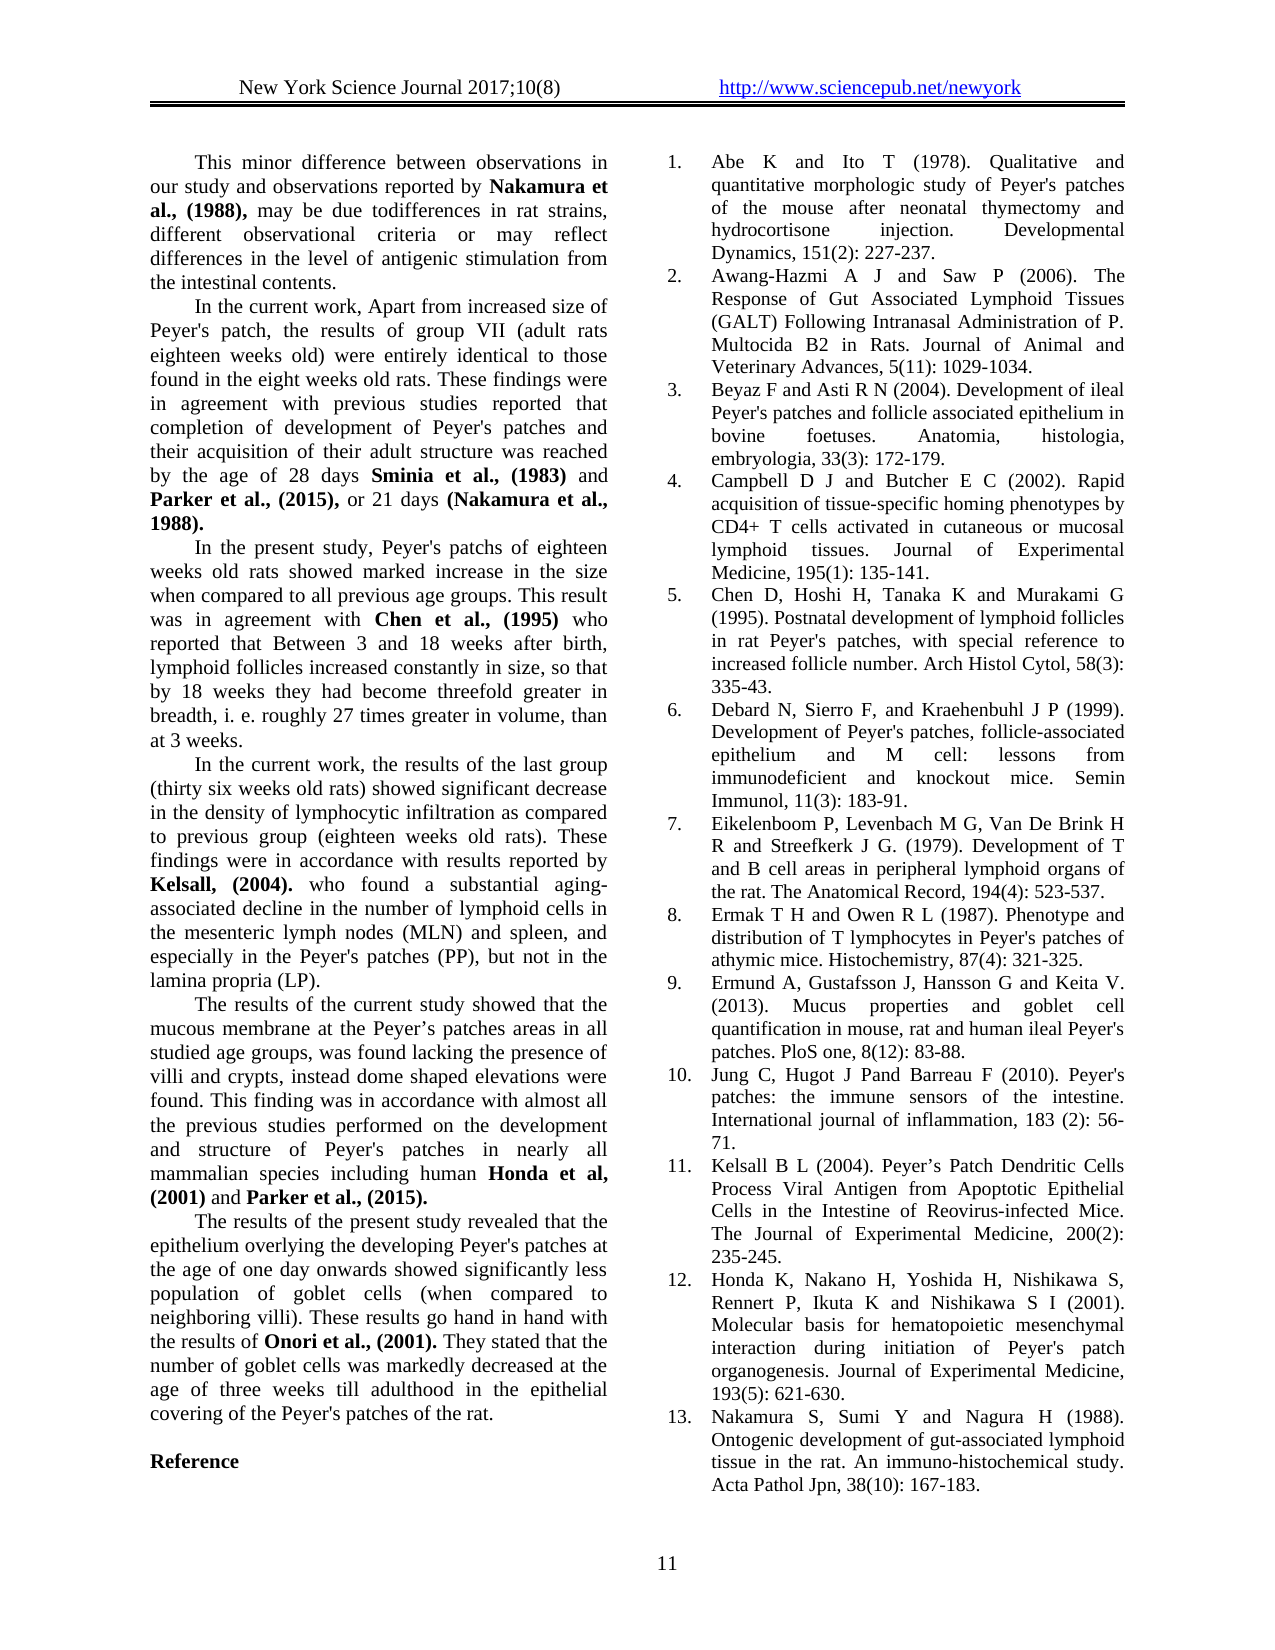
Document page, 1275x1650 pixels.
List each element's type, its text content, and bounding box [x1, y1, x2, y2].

subtitle Honda K, Nakano H, Yoshida H, Nishikawa S, Rennert P, Ikuta K and Nishikawa S I (2001). Molecular basis for hematopoietic mesenchymal interaction during initiation of Peyer's patch organogenesis. Journal of Experimental Medicine, 193(5): 621-630.‏ [667, 1268, 1125, 1405]
subtitle The results of the present study revealed that the epithelium overlying the developing Peyer's patches at the age of one day onwards showed significantly less population of goblet cells (when compared to neighboring villi). These results go hand in hand with the results of Onori et al., (2001). They stated that the number of goblet cells was markedly decreased at the age of three weeks till adulthood in the epithelial covering of the Peyer's patches of the rat. [150, 1209, 608, 1425]
subtitle Awang-Hazmi A J and Saw P (2006). The Response of Gut Associated Lymphoid Tissues (GALT) Following Intranasal Administration of P. Multocida B2 in Rats. Journal of Animal and Veterinary Advances, 5(11): 1029-1034. [667, 264, 1125, 378]
text Reference [150, 1449, 608, 1473]
subtitle Beyaz F and Asti R N (2004). Development of ileal Peyer's patches and follicle associated epithelium in bovine foetuses. Anatomia, histologia, embryologia, 33(3): 172-179. [667, 378, 1125, 469]
subtitle Chen D, Hoshi H, Tanaka K and Murakami G (1995). Postnatal development of lymphoid follicles in rat Peyer's patches, with special reference to increased follicle number. Arch Histol Cytol, 58(3): 335-43. [667, 583, 1125, 697]
subtitle Kelsall B L (2004). Peyer’s Patch Dendritic Cells Process Viral Antigen from Apoptotic Epithelial Cells in the Intestine of Reovirus-infected Mice. The Journal of Experimental Medicine, 200(2): 235-245. [667, 1154, 1125, 1268]
subtitle Abe K and Ito T (1978). Qualitative and quantitative morphologic study of Peyer's patches of the mouse after neonatal thymectomy and hydrocortisone injection. Developmental Dynamics, 151(2): 227-237.‏ [667, 150, 1125, 264]
subtitle Ermund A, Gustafsson J, Hansson G and Keita V. (2013). Mucus properties and goblet cell quantification in mouse, rat and human ileal Peyer's patches. PloS one, 8(12): 83-88. [667, 971, 1125, 1062]
subtitle Jung C, Hugot J Pand Barreau F (2010). Peyer's patches: the immune sensors of the intestine. International journal of inflammation, 183 (2): 56-71. [667, 1062, 1125, 1154]
subtitle Campbell D J and Butcher E C (2002). Rapid acquisition of tissue-specific homing phenotypes by CD4+ T cells activated in cutaneous or mucosal lymphoid tissues. Journal of Experimental Medicine, 195(1): 135-141.‏ [667, 469, 1125, 583]
subtitle Ermak T H and Owen R L (1987). Phenotype and distribution of T lymphocytes in Peyer's patches of athymic mice. Histochemistry, 87(4): 321-325. [667, 903, 1125, 971]
subtitle Debard N, Sierro F, and Kraehenbuhl J P (1999). Development of Peyer's patches, follicle-associated epithelium and M cell: lessons from immunodeficient and knockout mice. Semin Immunol, 11(3): 183-91. [667, 697, 1125, 812]
subtitle In the present study, Peyer's patchs of eighteen weeks old rats showed marked increase in the size when compared to all previous age groups. This result was in agreement with Chen et al., (1995) who reported that Between 3 and 18 weeks after birth, lymphoid follicles increased constantly in size, so that by 18 weeks they had become threefold greater in breadth, i. e. roughly 27 times greater in volume, than at 3 weeks. [150, 535, 608, 752]
subtitle This minor difference between observations in our study and observations reported by Nakamura et al., (1988), may be due todifferences in rat strains, different observational criteria or may reflect differences in the level of antigenic stimulation from the intestinal contents. [150, 150, 608, 294]
subtitle Nakamura S, Sumi Y and Nagura H (1988). Ontogenic development of gut-associated lymphoid tissue in the rat. An immuno-histochemical study. Acta Pathol Jpn, 38(10): 167-183. [667, 1405, 1125, 1496]
subtitle The results of the current study showed that the mucous membrane at the Peyer’s patches areas in all studied age groups, was found lacking the presence of villi and crypts, instead dome shaped elevations were found. This finding was in accordance with almost all the previous studies performed on the development and structure of Peyer's patches in nearly all mammalian species including human Honda et al, (2001) and Parker et al., (2015). [150, 992, 608, 1209]
subtitle In the current work, Apart from increased size of Peyer's patch, the results of group VII (adult rats eighteen weeks old) were entirely identical to those found in the eight weeks old rats. These findings were in agreement with previous studies reported that completion of development of Peyer's patches and their acquisition of their adult structure was reached by the age of 28 days Sminia et al., (1983) and Parker et al., (2015), or 21 days (Nakamura et al., 1988). [150, 294, 608, 535]
subtitle In the current work, the results of the last group (thirty six weeks old rats) showed significant decrease in the density of lymphocytic infiltration as compared to previous group (eighteen weeks old rats). These findings were in accordance with results reported by Kelsall, (2004). who found a substantial aging-associated decline in the number of lymphoid cells in the mesenteric lymph nodes (MLN) and spleen, and especially in the Peyer's patches (PP), but not in the lamina propria (LP). [150, 752, 608, 992]
subtitle Eikelenboom P, Levenbach M G, Van De Brink H R and Streefkerk J G. (1979). Development of T and B cell areas in peripheral lymphoid organs of the rat. The Anatomical Record, 194(4): 523-537.‏ [667, 812, 1125, 903]
